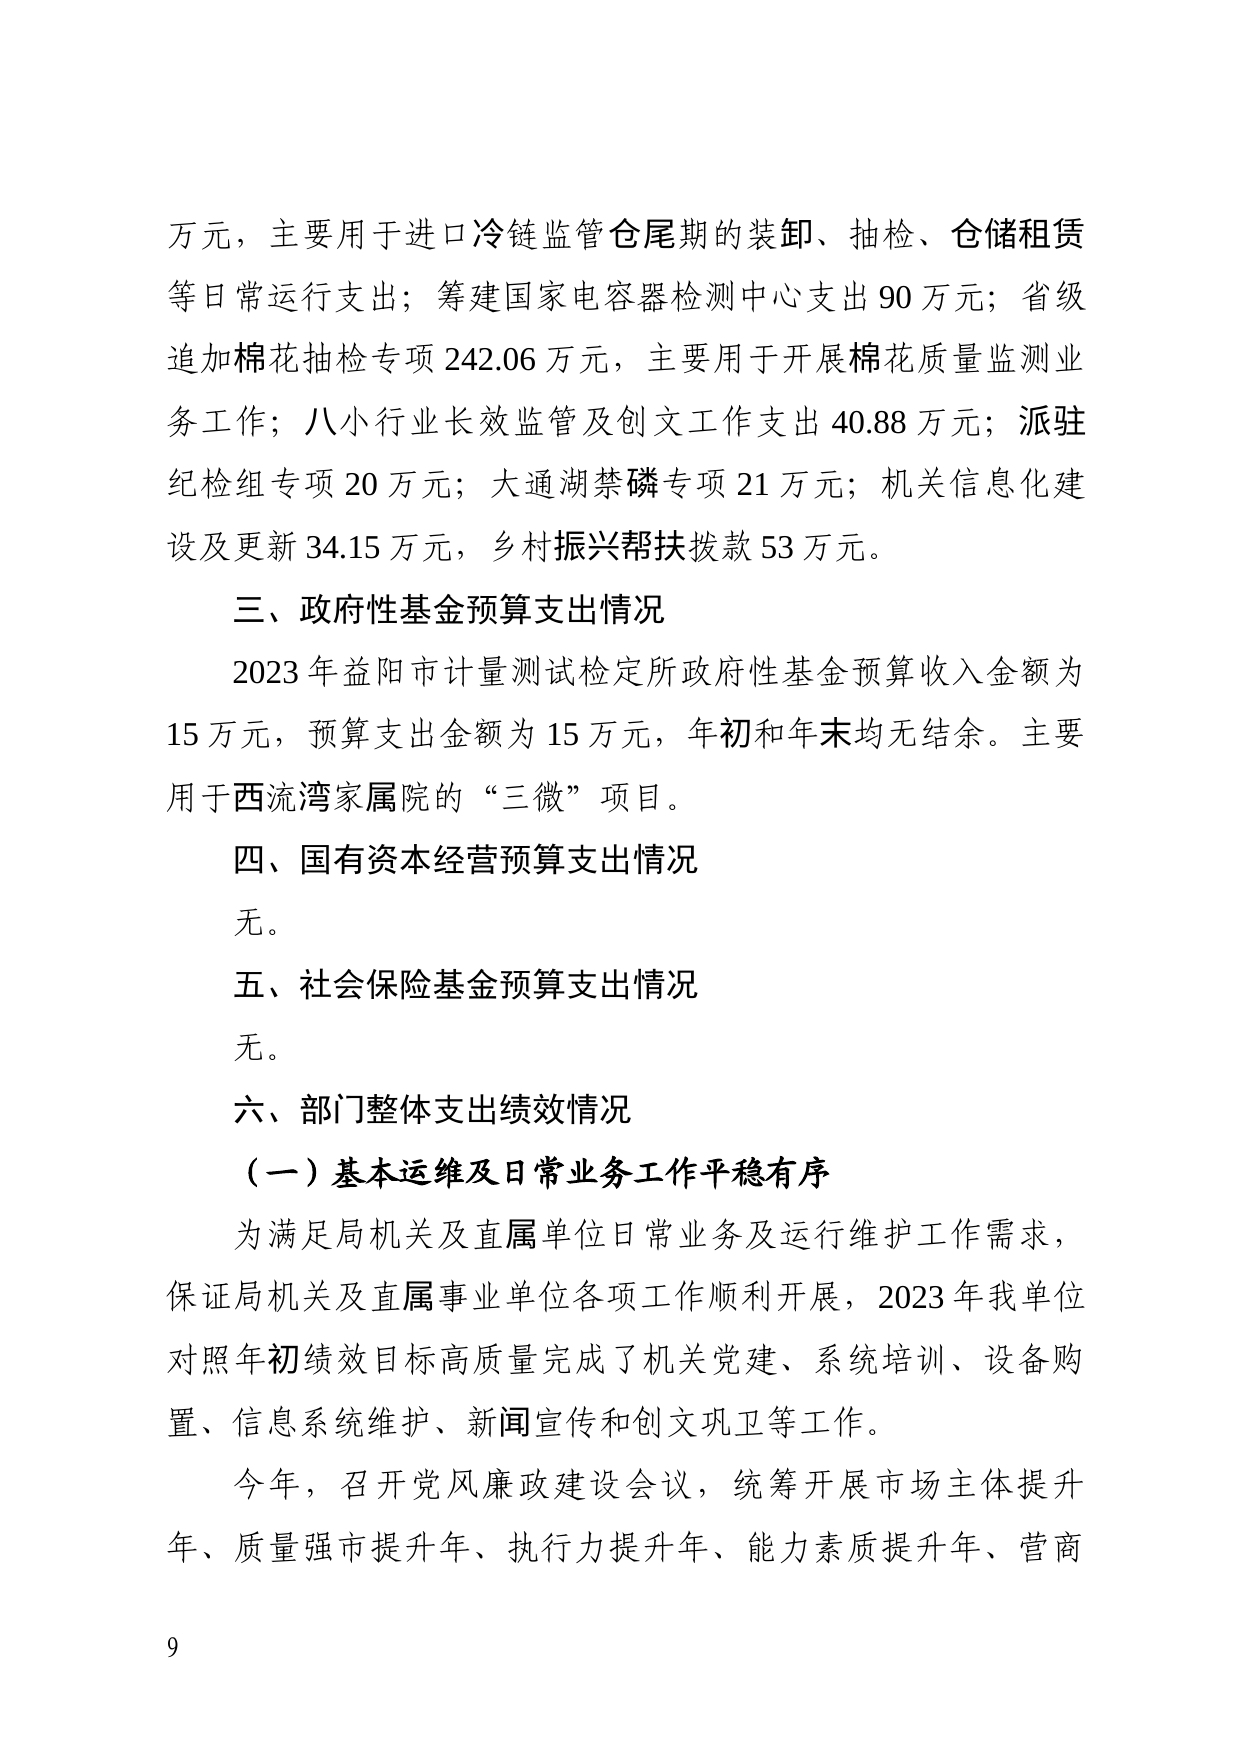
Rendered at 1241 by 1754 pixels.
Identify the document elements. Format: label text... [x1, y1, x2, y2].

text 为满足局机关及直属单位日常业务及运行维护工作需求，保证局机关及直属事业单位各项工作顺利开展，2023年我单位对照年初绩效目标高质量完成了机关党建、系统培训、设备购置、信息系统维护、新闻宣传和创文巩卫等工作。 [165, 1201, 1087, 1451]
text 三、政府性基金预算支出情况 [165, 576, 1087, 639]
text 无。 [165, 1014, 1087, 1076]
text 2023年益阳市计量测试检定所政府性基金预算收入金额为15万元，预算支出金额为15万元，年初和年末均无结余。主要用于西流湾家属院的“三微”项目。 [165, 639, 1087, 826]
text 四、国有资本经营预算支出情况 [165, 826, 1087, 889]
text 六、部门整体支出绩效情况 [165, 1076, 1087, 1139]
text （一）基本运维及日常业务工作平稳有序 [165, 1139, 1087, 1201]
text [165, 1451, 1087, 1576]
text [165, 201, 1087, 576]
text 无。 [165, 889, 1087, 951]
text 五、社会保险基金预算支出情况 [165, 951, 1087, 1014]
